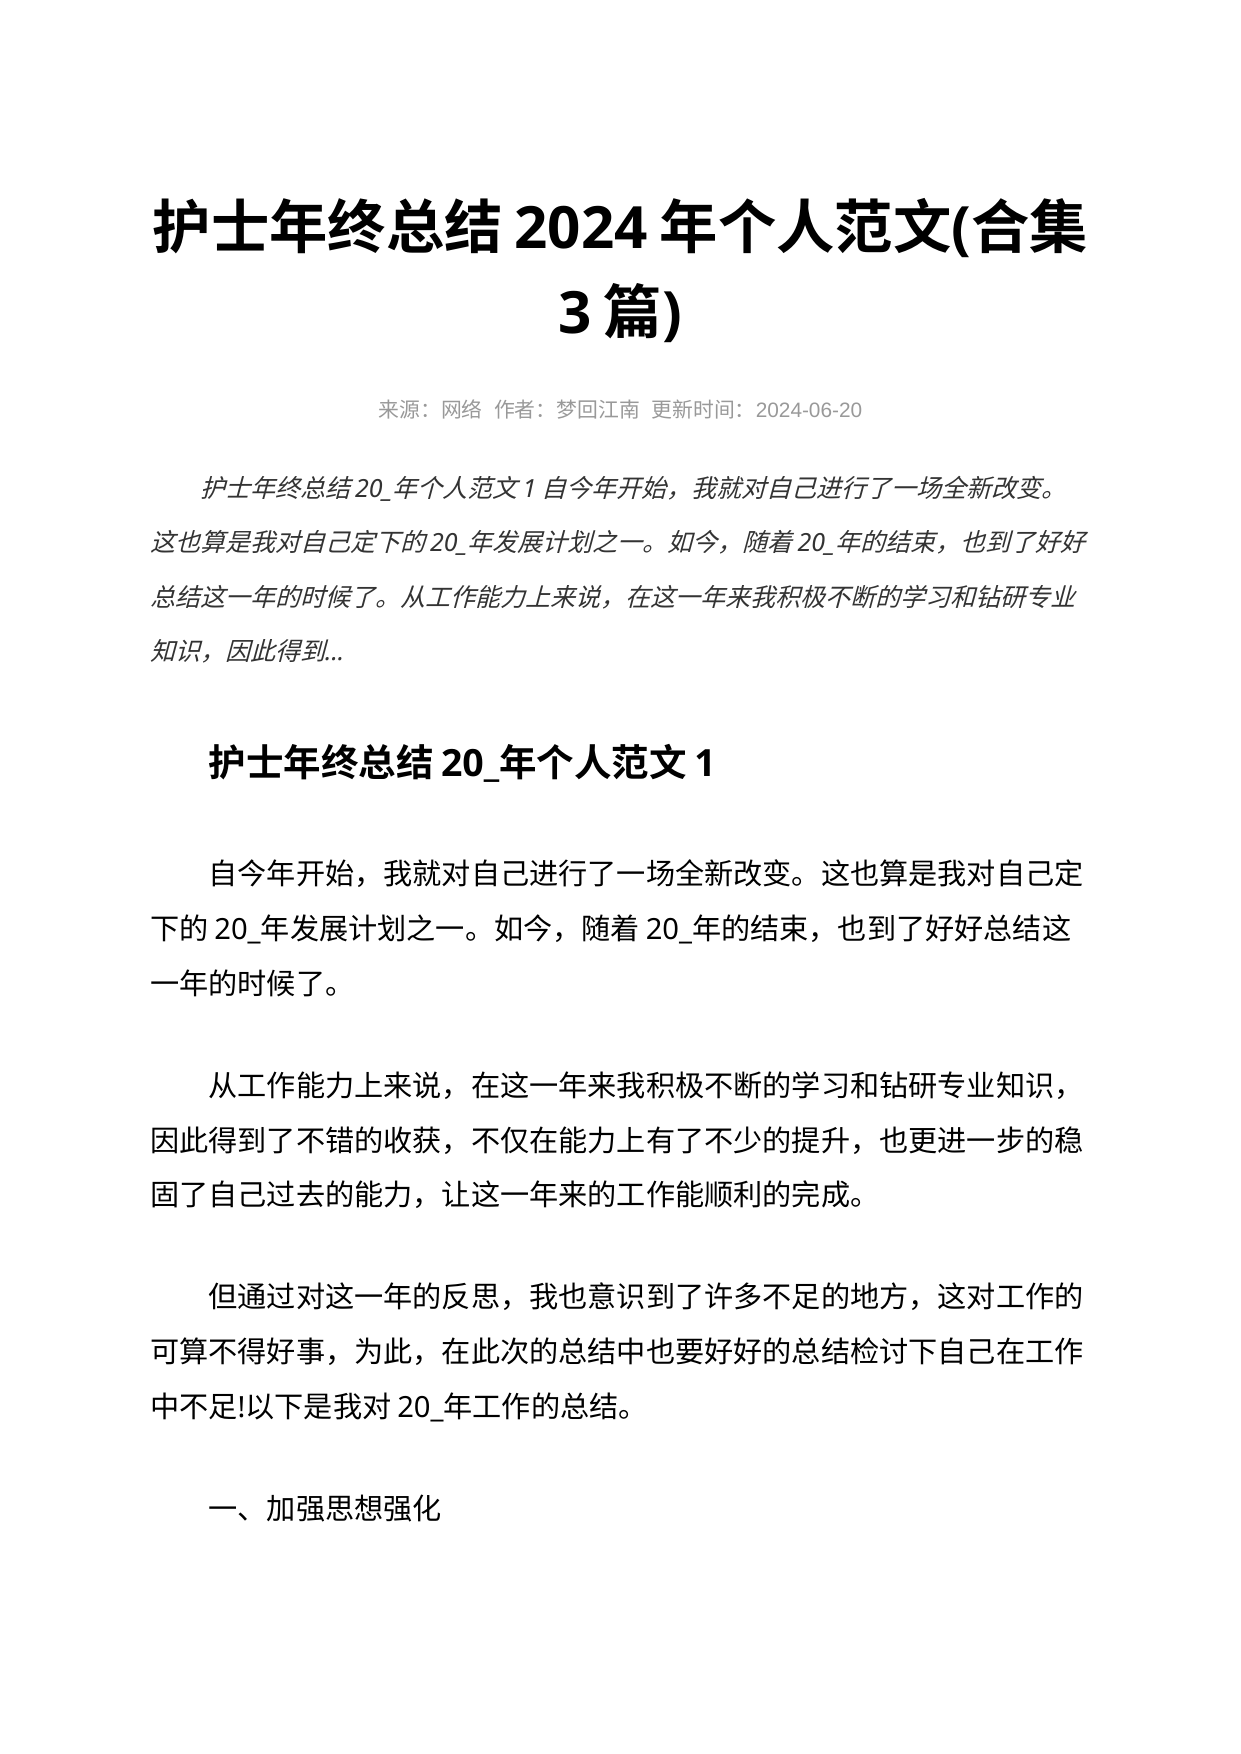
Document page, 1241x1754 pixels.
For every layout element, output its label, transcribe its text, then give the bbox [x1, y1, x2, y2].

text 护士年终总结20_年个人范文1 [150, 733, 1090, 787]
text 从工作能力上来说，在这一年来我积极不断的学习和钻研专业知识，因此得到了不错的收获，不仅在能力上有了不少的提升，也更进一步的稳固了自己过去的能力，让这一年来的工作能顺利的完成。 [150, 1062, 1090, 1214]
subtitle 护士年终总结2024年个人范文(合集3篇) [150, 181, 1090, 351]
text 但通过对这一年的反思，我也意识到了许多不足的地方，这对工作的可算不得好事，为此，在此次的总结中也要好好的总结检讨下自己在工作中不足!以下是我对20_年工作的总结。 [150, 1274, 1090, 1426]
text 护士年终总结20_年个人范文1自今年开始，我就对自己进行了一场全新改变。这也算是我对自己定下的20_年发展计划之一。如今，随着20_年的结束，也到了好好总结这一年的时候了。从工作能力上来说，在这一年来我积极不断的学习和钻研专业知识，因此得到... [150, 468, 1090, 668]
text 自今年开始，我就对自己进行了一场全新改变。这也算是我对自己定下的20_年发展计划之一。如今，随着20_年的结束，也到了好好总结这一年的时候了。 [150, 851, 1090, 1003]
text 来源：网络 作者：梦回江南 更新时间：2024-06-20 [150, 398, 1090, 422]
text 一、加强思想强化 [150, 1486, 1090, 1528]
